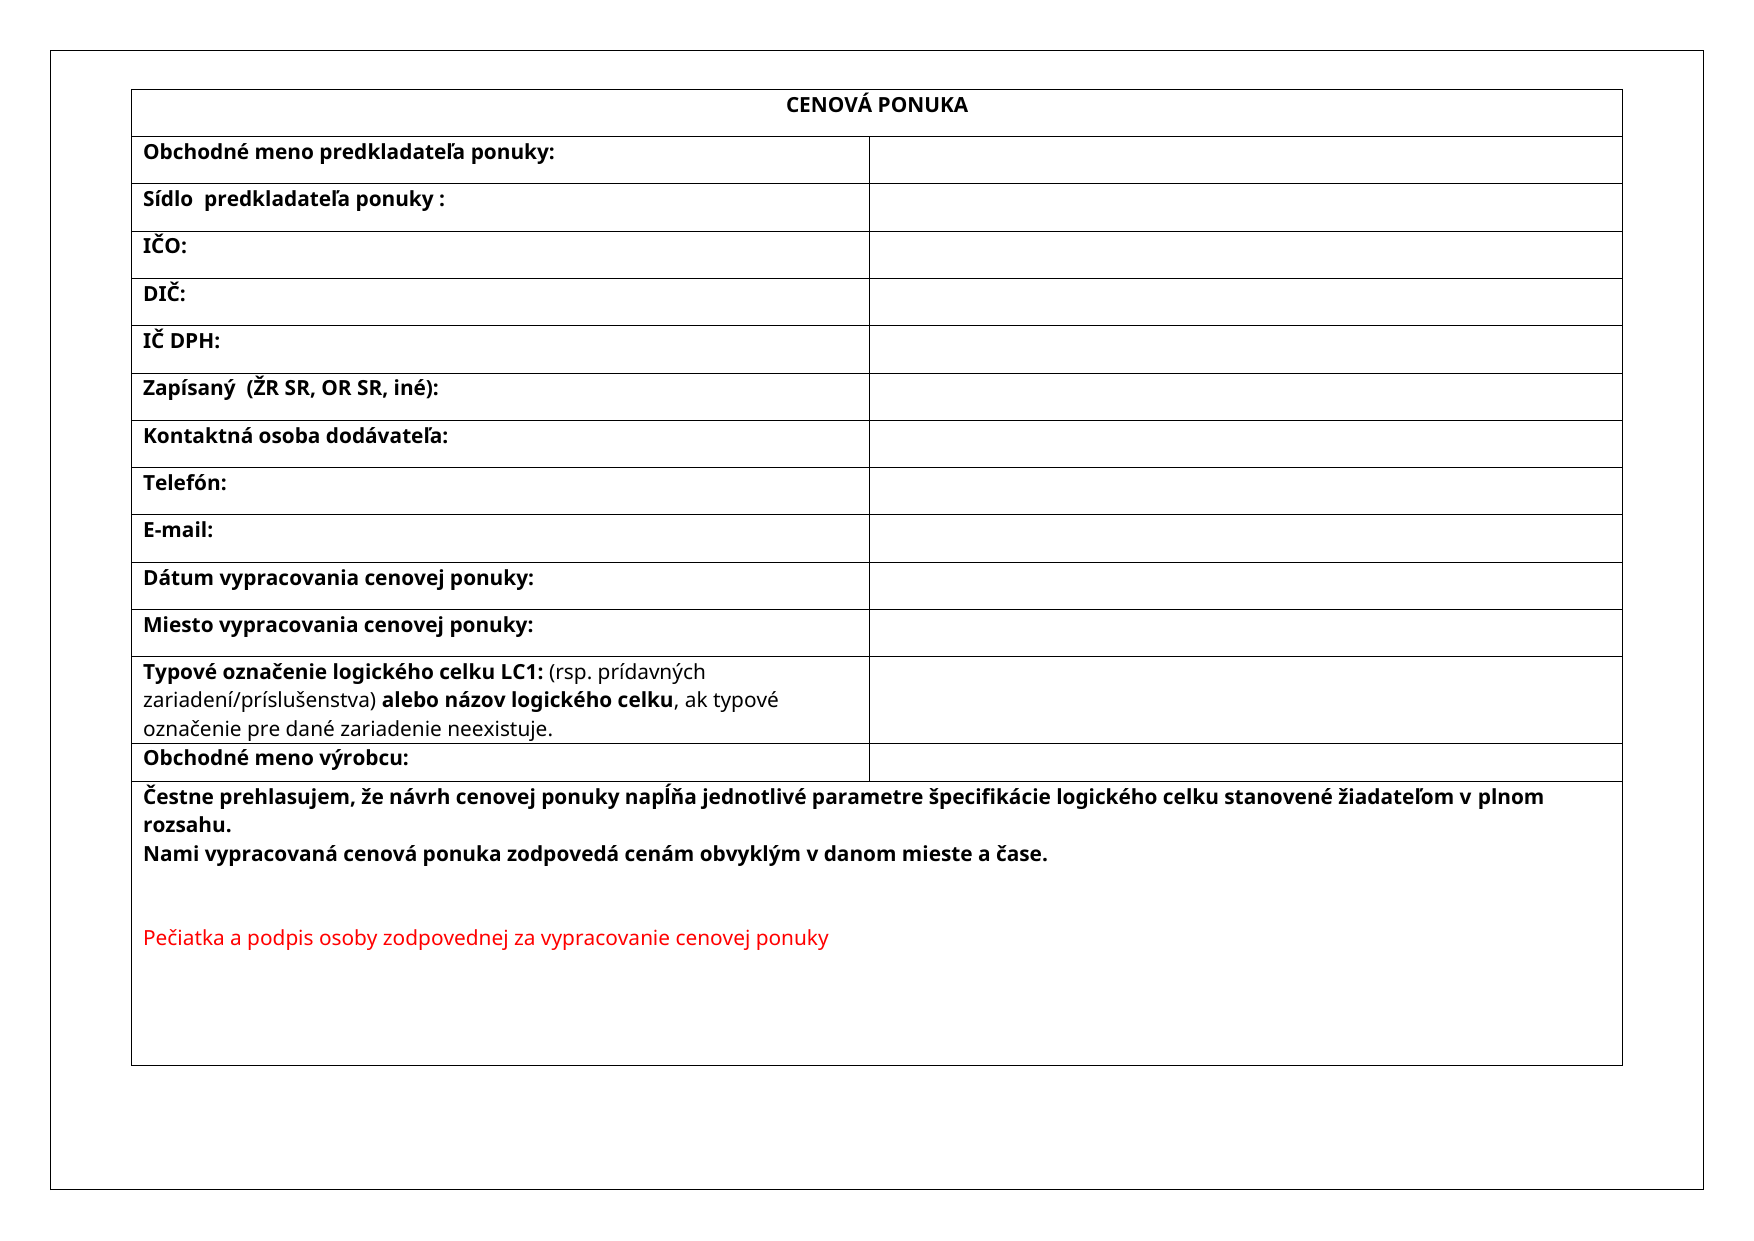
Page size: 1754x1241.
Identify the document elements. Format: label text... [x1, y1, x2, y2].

table_cell [870, 184, 1622, 231]
table_cell IČO: [132, 232, 869, 278]
table_cell Sídlo predkladateľa ponuky : [132, 184, 869, 231]
table_cell Obchodné meno predkladateľa ponuky: [132, 137, 869, 183]
table_cell Obchodné meno výrobcu: [132, 744, 869, 781]
table_header CENOVÁ PONUKA [132, 90, 1622, 136]
table_cell Telefón: [132, 468, 869, 514]
table_cell [870, 421, 1622, 467]
table_cell E-mail: [132, 515, 869, 562]
table_cell [870, 744, 1622, 781]
table_cell Kontaktná osoba dodávateľa: [132, 421, 869, 467]
table_cell [870, 374, 1622, 420]
table_cell [870, 563, 1622, 609]
table_cell DIČ: [132, 279, 869, 325]
table_cell [870, 468, 1622, 514]
table_cell [870, 326, 1622, 372]
table_cell Zapísaný (ŽR SR, OR SR, iné): [132, 374, 869, 420]
table_cell Čestne prehlasujem, že návrh cenovej ponuky napĺňa jednotlivé parametre špecifikácie logického celku stanovené žiadateľom v plnom rozsahu. Nami vypracovaná cenová ponuka zodpovedá cenám obvyklým v danom mieste a čase. Pečiatka a podpis osoby zodpovednej za vypracovanie cenovej ponuky [132, 782, 1622, 1065]
table_cell [870, 657, 1622, 742]
table_cell [870, 610, 1622, 656]
table_cell [870, 137, 1622, 183]
table_cell Dátum vypracovania cenovej ponuky: [132, 563, 869, 609]
table_cell IČ DPH: [132, 326, 869, 372]
table_cell Miesto vypracovania cenovej ponuky: [132, 610, 869, 656]
table_cell [870, 279, 1622, 325]
table_cell [870, 232, 1622, 278]
table_cell Typové označenie logického celku LC1: (rsp. prídavných zariadení/príslušenstva) alebo názov logického celku, ak typové označenie pre dané zariadenie neexistuje. [132, 657, 869, 742]
table_cell [870, 515, 1622, 562]
